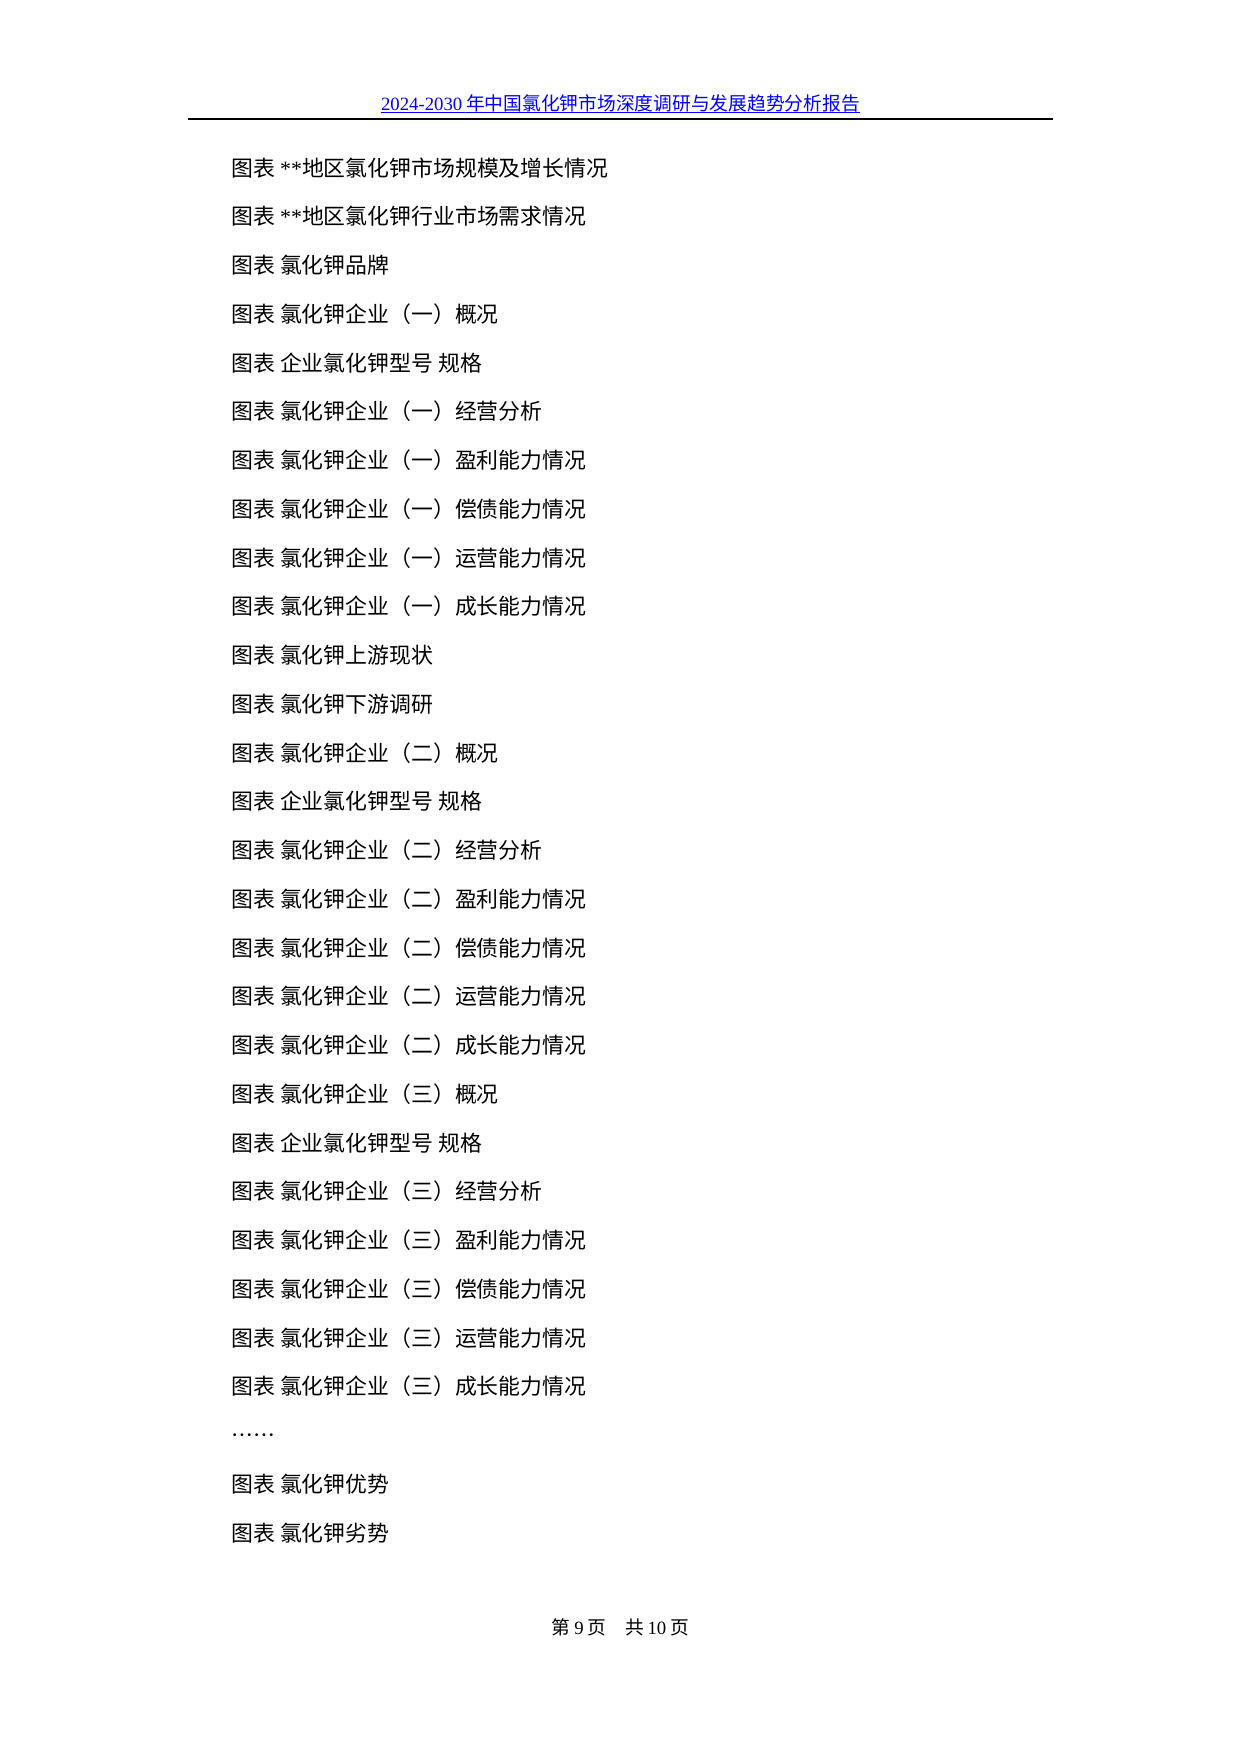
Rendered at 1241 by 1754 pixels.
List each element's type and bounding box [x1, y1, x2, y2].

text [187, 150, 1053, 1548]
